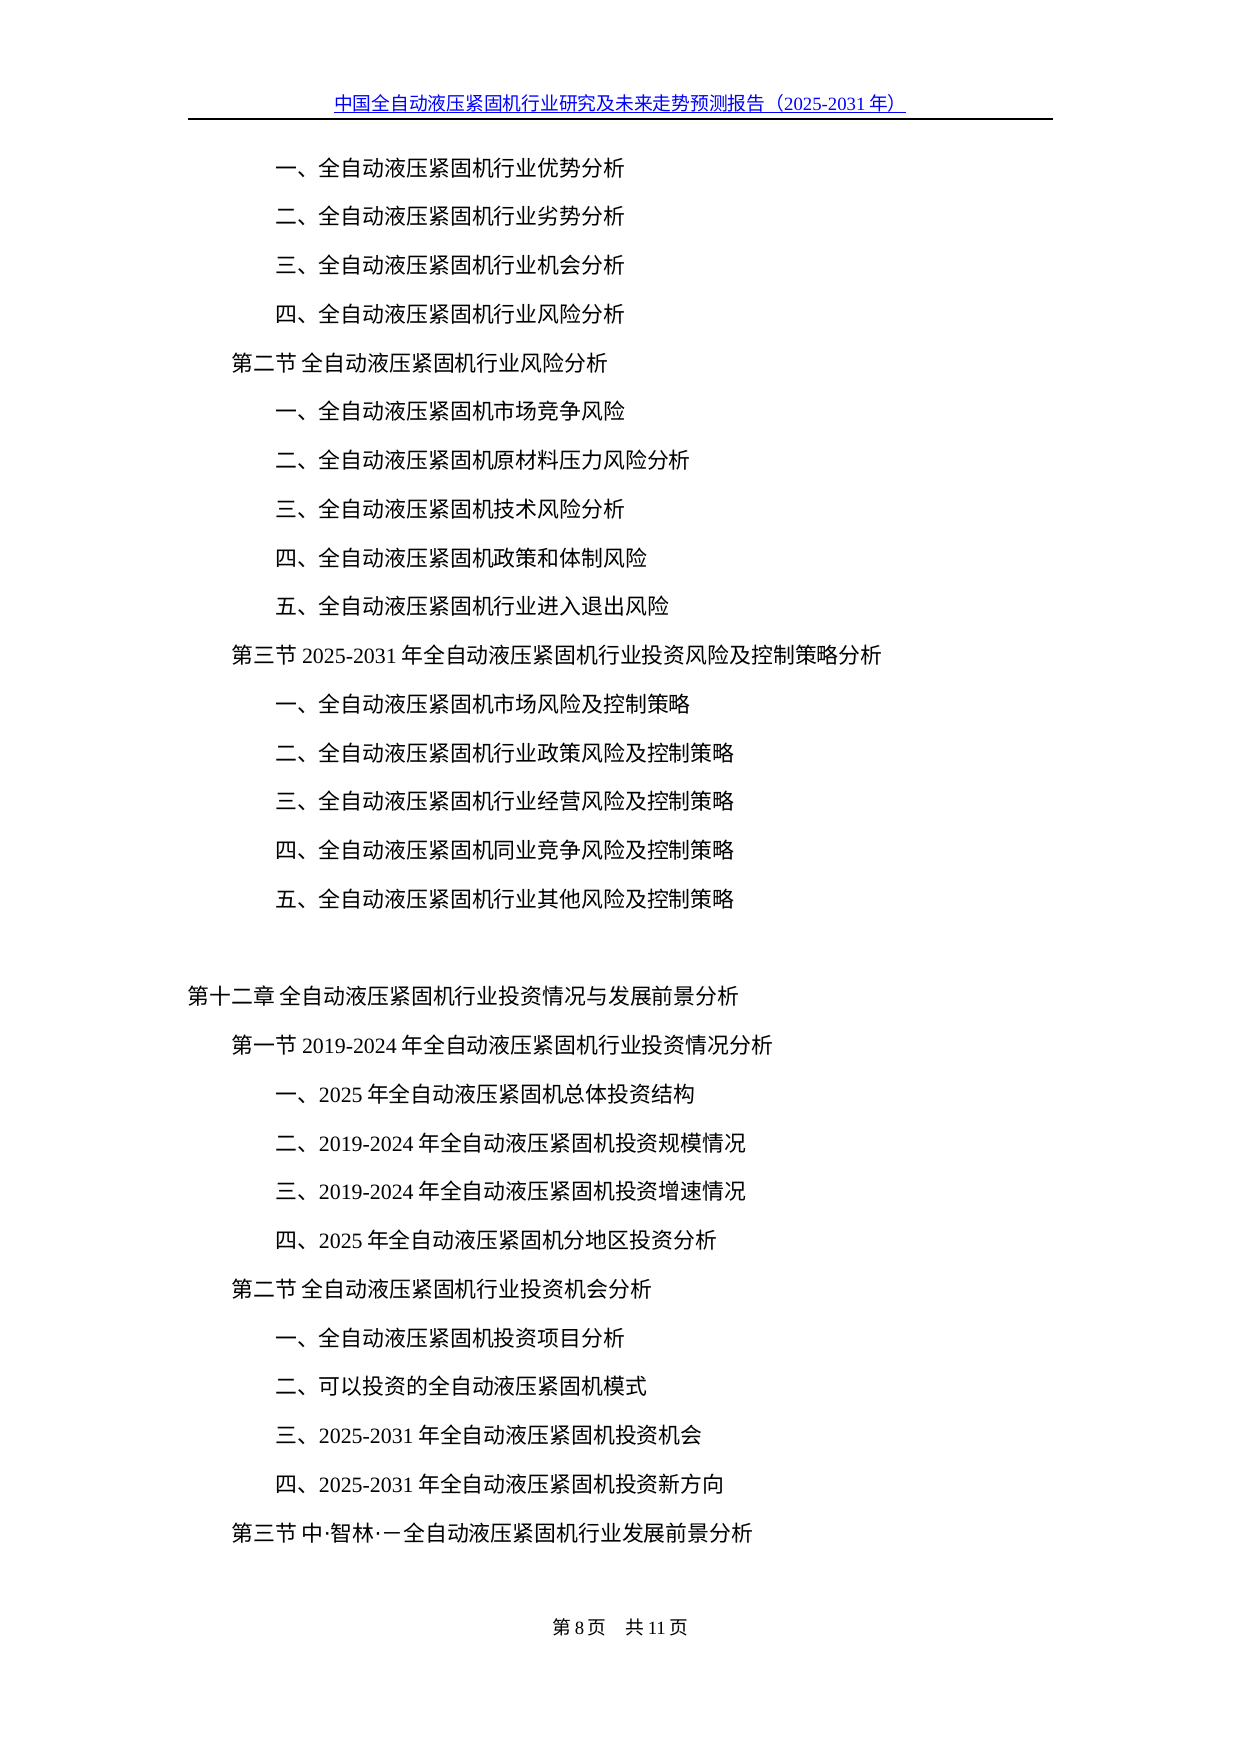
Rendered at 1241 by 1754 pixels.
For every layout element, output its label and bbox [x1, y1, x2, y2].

text [187, 150, 1053, 1548]
